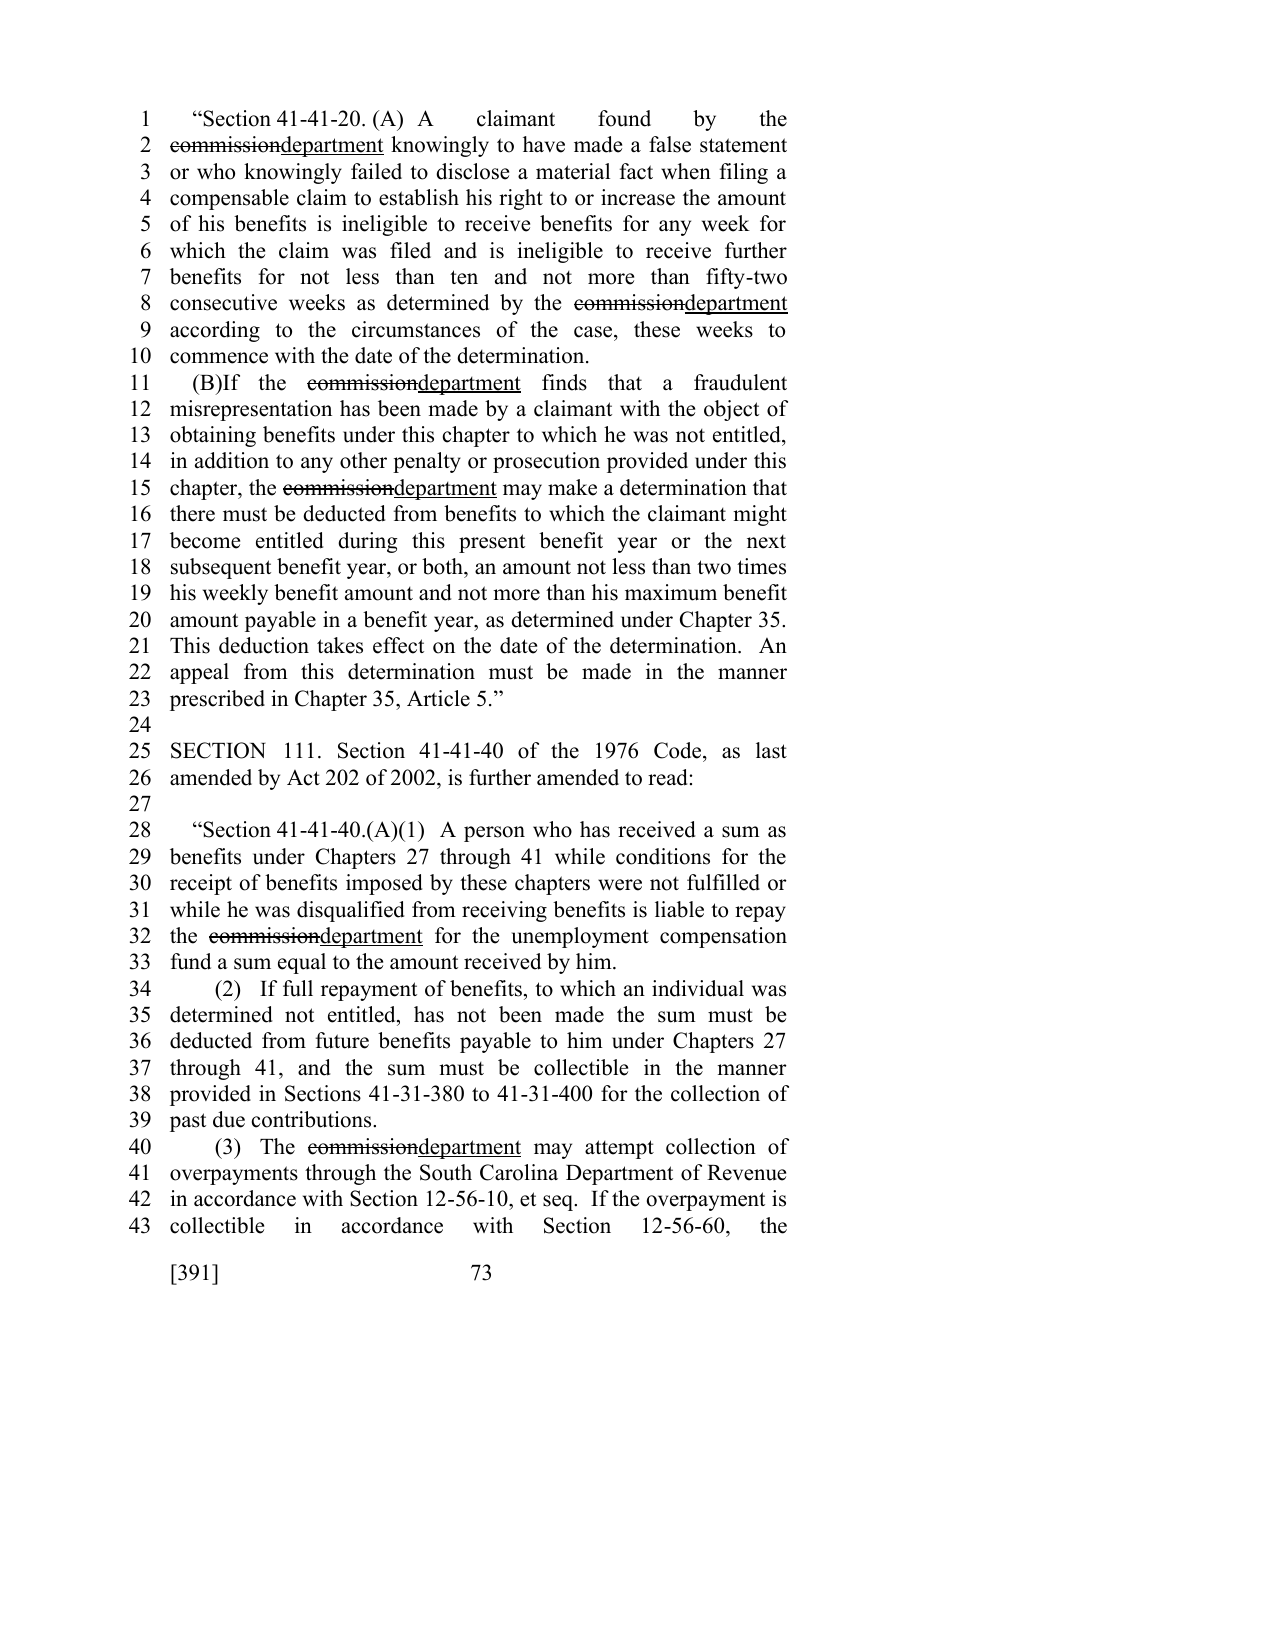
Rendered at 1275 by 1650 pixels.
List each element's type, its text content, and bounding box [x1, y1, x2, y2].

text “Section 41-41-40.(A)(1) A person who has received a sum as benefits under Chapters 27 through 41 while conditions for the receipt of benefits imposed by these chapters were not fulfilled or while he was disqualified from receiving benefits is liable to repay the commissiondepartment for the unemployment compensation fund a sum equal to the amount received by him. [169, 817, 787, 975]
text (2) If full repayment of benefits, to which an individual was determined not entitled, has not been made the sum must be deducted from future benefits payable to him under Chapters 27 through 41, and the sum must be collectible in the manner provided in Sections 41-31-380 to 41-31-400 for the collection of past due contributions. [169, 975, 787, 1133]
text (B)If the commissiondepartment finds that a fraudulent misrepresentation has been made by a claimant with the object of obtaining benefits under this chapter to which he was not entitled, in addition to any other penalty or prosecution provided under this chapter, the commissiondepartment may make a determination that there must be deducted from benefits to which the claimant might become entitled during this present benefit year or the next subsequent benefit year, or both, an amount not less than two times his weekly benefit amount and not more than his maximum benefit amount payable in a benefit year, as determined under Chapter 35. This deduction takes effect on the date of the determination. An appeal from this determination must be made in the manner prescribed in Chapter 35, Article 5.” [169, 368, 787, 711]
text SECTION 111. Section 41-41-40 of the 1976 Code, as last amended by Act 202 of 2002, is further amended to read: [169, 737, 787, 790]
text “Section 41-41-20. (A) A claimant found by the commissiondepartment knowingly to have made a false statement or who knowingly failed to disclose a material fact when filing a compensable claim to establish his right to or increase the amount of his benefits is ineligible to receive benefits for any week for which the claim was filed and is ineligible to receive further benefits for not less than ten and not more than fifty-two consecutive weeks as determined by the commissiondepartment according to the circumstances of the case, these weeks to commence with the date of the determination. [169, 105, 787, 368]
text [169, 1133, 787, 1238]
